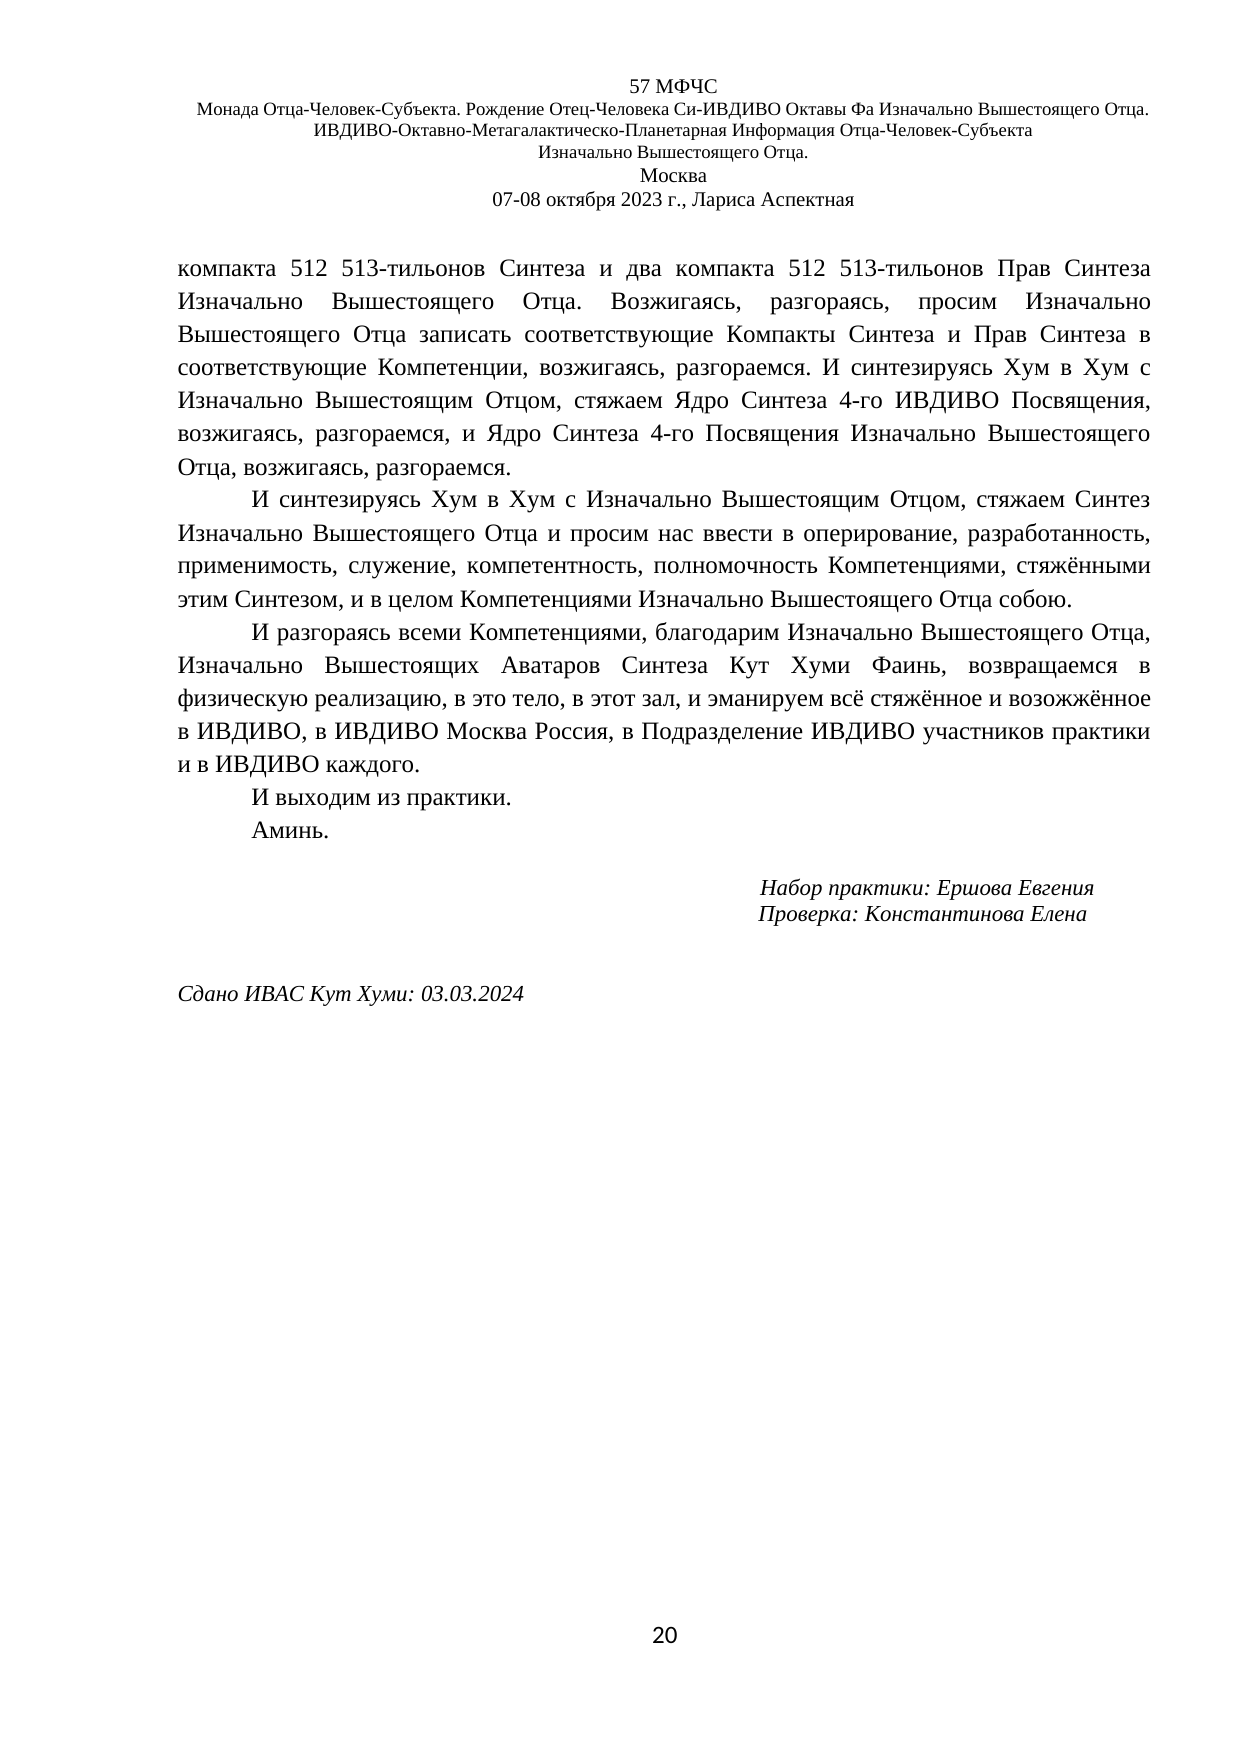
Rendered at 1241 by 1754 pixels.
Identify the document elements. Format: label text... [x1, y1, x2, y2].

text И выходим из практики. [177, 782, 1152, 811]
text И синтезируясь Хум в Хум с Изначально Вышестоящим Отцом, стяжаем Синтез Изначально Вышестоящего Отца и просим нас ввести в оперирование, разработанность, применимость, служение, компетентность, полномочность Компетенциями, стяжёнными этим Синтезом, и в целом Компетенциями Изначально Вышестоящего Отца собою. [177, 484, 1152, 612]
text Проверка: Константинова Елена [177, 901, 1152, 927]
text Набор практики: Ершова Евгения [177, 874, 1152, 901]
text И разгораясь всеми Компетенциями, благодарим Изначально Вышестоящего Отца, Изначально Вышестоящих Аватаров Синтеза Кут Хуми Фаинь, возвращаемся в физическую реализацию, в это тело, в этот зал, и эманируем всё стяжённое и возожжённое в ИВДИВО, в ИВДИВО Москва Россия, в Подразделение ИВДИВО участников практики и в ИВДИВО каждого. [177, 617, 1152, 777]
text Аминь. [177, 815, 1152, 843]
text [177, 253, 1152, 480]
text Сдано ИВАС Кут Хуми: 03.03.2024 [177, 979, 1152, 1006]
